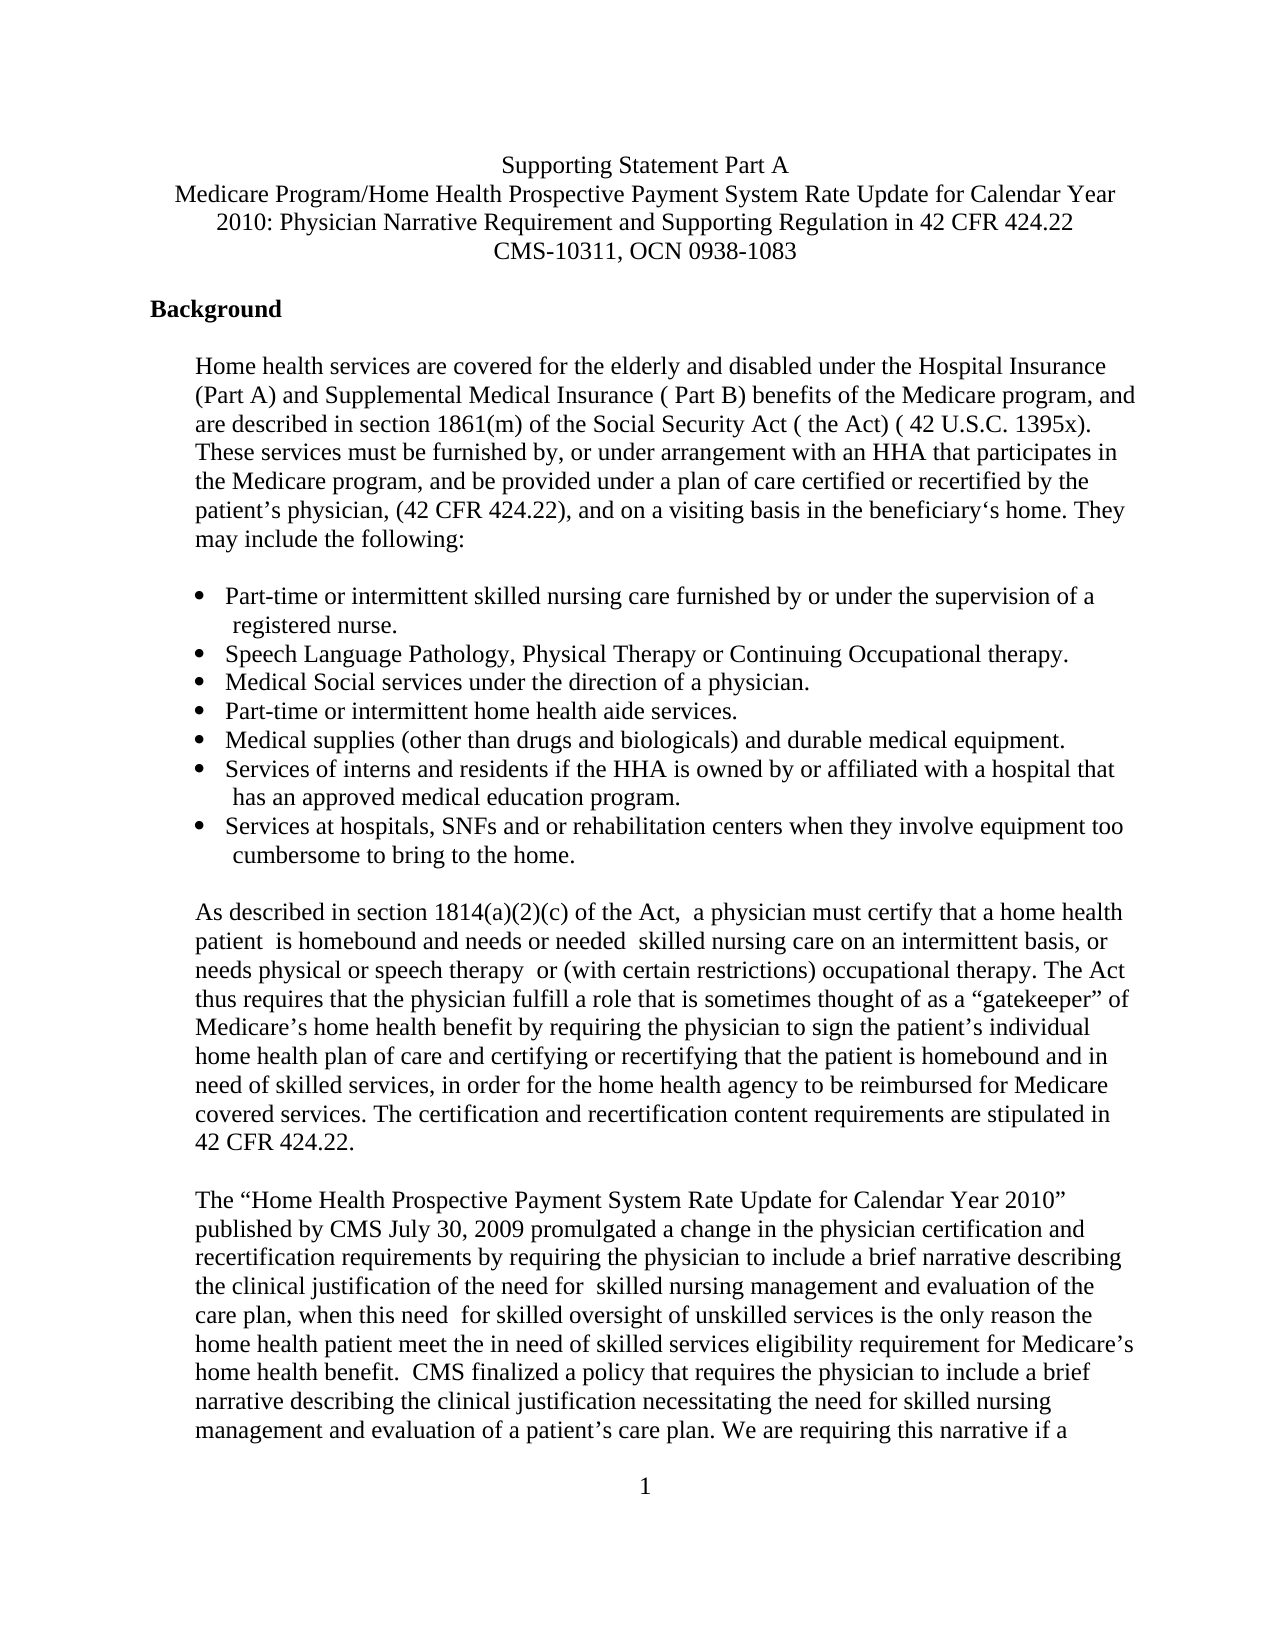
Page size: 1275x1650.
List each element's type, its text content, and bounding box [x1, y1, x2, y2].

list Part-time or intermittent skilled nursing care furnished by or under the supervision of a registered nurse. [195, 581, 1140, 639]
text Home health services are covered for the elderly and disabled under the Hospital Insurance (Part A) and Supplemental Medical Insurance ( Part B) benefits of the Medicare program, and are described in section 1861(m) of the Social Security Act ( the Act) ( 42 U.S.C. 1395x). These services must be furnished by, or under arrangement with an HHA that participates in the Medicare program, and be provided under a plan of care certified or recertified by the patient’s physician, (42 CFR 424.22), and on a visiting basis in the beneficiary‘s home. They may include the following: [195, 351, 1140, 552]
list Services at hospitals, SNFs and or rehabilitation centers when they involve equipment too cumbersome to bring to the home. [195, 811, 1140, 869]
list Medical Social services under the direction of a physician. [195, 667, 1140, 696]
list Part-time or intermittent home health aide services. [195, 696, 1140, 725]
list Medical supplies (other than drugs and biologicals) and durable medical equipment. [195, 725, 1140, 754]
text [195, 1185, 1140, 1444]
text CMS-10311, OCN 0938-1083 [150, 236, 1140, 265]
text As described in section 1814(a)(2)(c) of the Act, a physician must certify that a home health patient is homebound and needs or needed skilled nursing care on an intermittent basis, or needs physical or speech therapy or (with certain restrictions) occupational therapy. The Act thus requires that the physician fulfill a role that is sometimes thought of as a “gatekeeper” of Medicare’s home health benefit by requiring the physician to sign the patient’s individual home health plan of care and certifying or recertifying that the patient is homebound and in need of skilled services, in order for the home health agency to be reimbursed for Medicare covered services. The certification and recertification content requirements are stipulated in 42 CFR 424.22. [195, 897, 1140, 1156]
list Speech Language Pathology, Physical Therapy or Continuing Occupational therapy. [195, 639, 1140, 667]
subtitle Supporting Statement Part A [150, 150, 1140, 179]
text Background [150, 294, 1140, 322]
list Services of interns and residents if the HHA is owned by or affiliated with a hospital that has an approved medical education program. [195, 754, 1140, 811]
text Medicare Program/Home Health Prospective Payment System Rate Update for Calendar Year 2010: Physician Narrative Requirement and Supporting Regulation in 42 CFR 424.22 [150, 179, 1140, 236]
